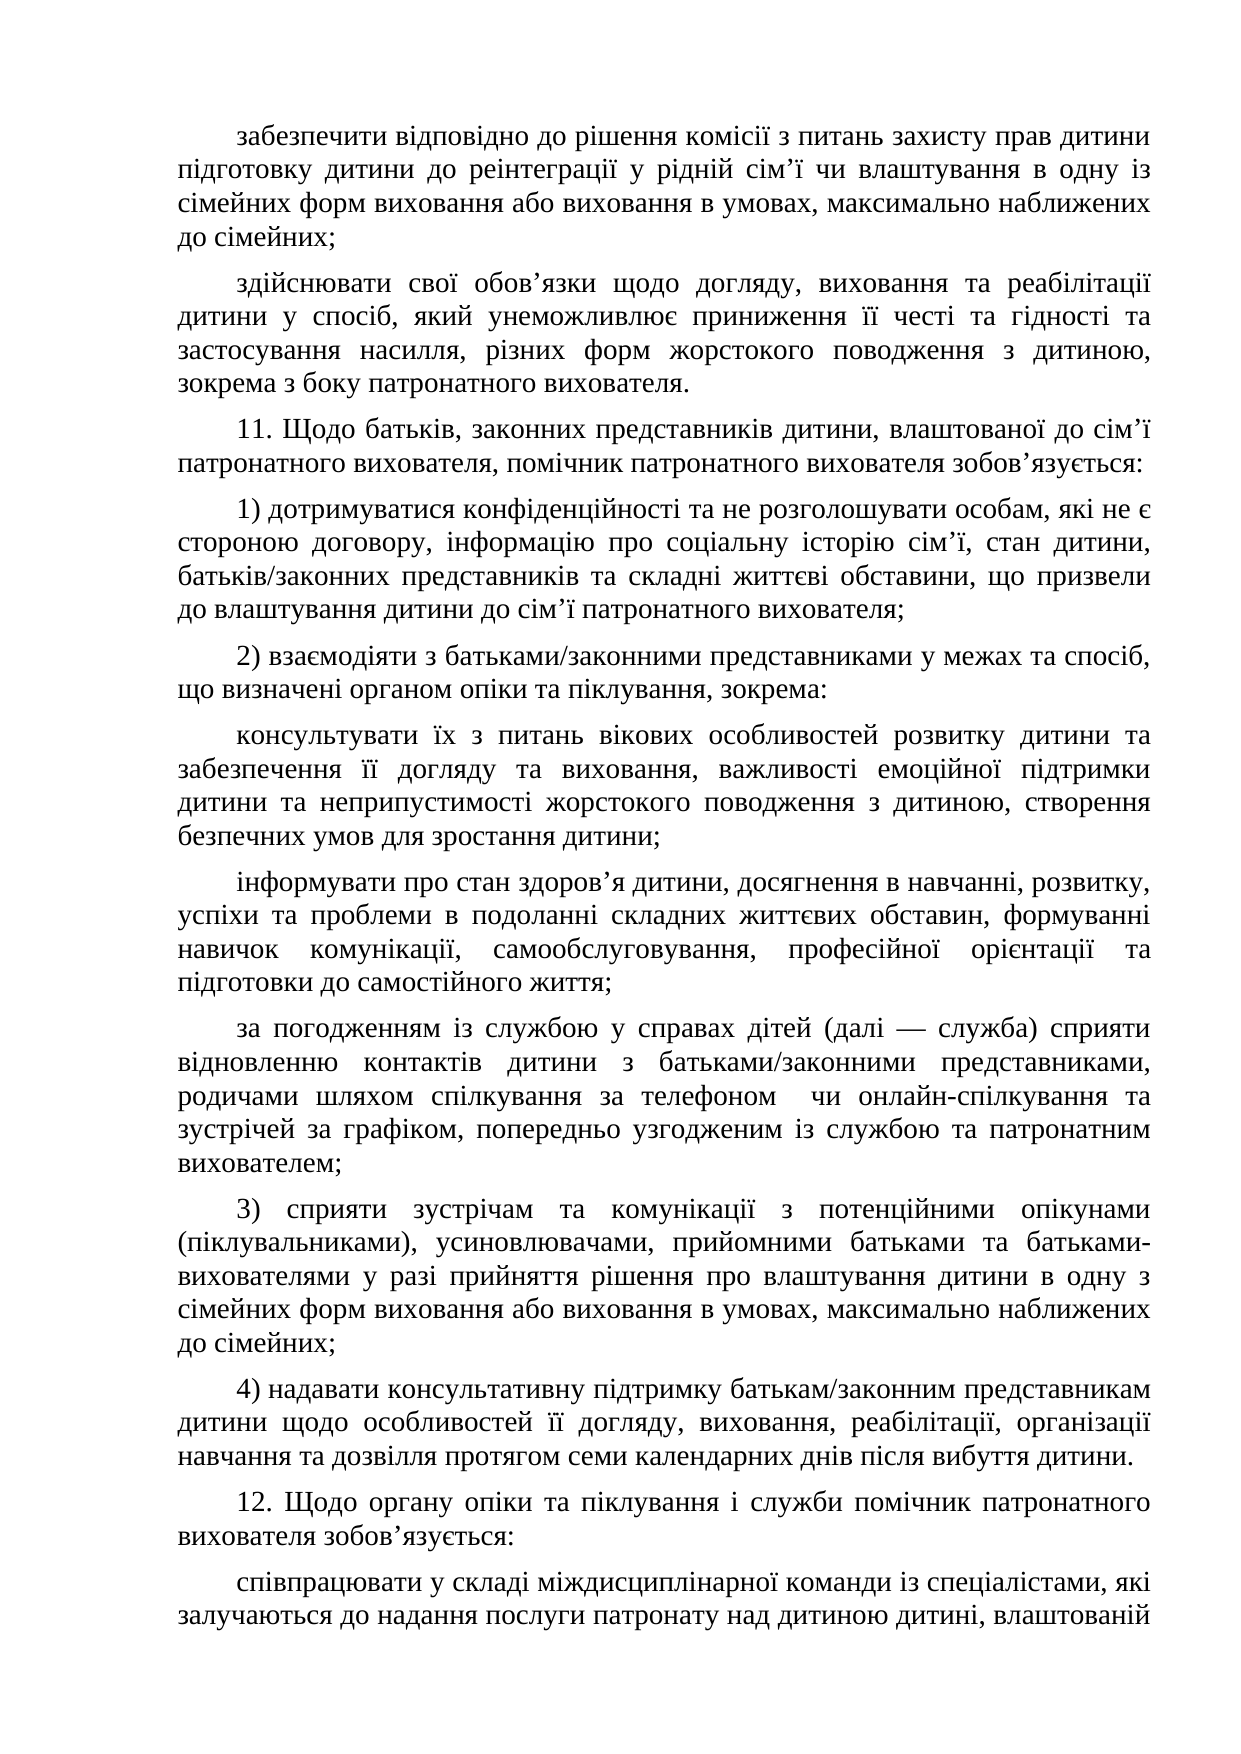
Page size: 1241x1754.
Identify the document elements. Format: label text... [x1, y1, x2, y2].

text забезпечити відповідно до рішення комісії з питань захисту прав дитини підготовку дитини до реінтеграції у рідній сім’ї чи влаштування в одну із сімейних форм виховання або виховання в умовах, максимально наближених до сімейних; [177, 118, 1152, 252]
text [177, 1564, 1152, 1631]
text 4) надавати консультативну підтримку батькам/законним представникам дитини щодо особливостей її догляду, виховання, реабілітації, організації навчання та дозвілля протягом семи календарних днів після вибуття дитини. [177, 1371, 1152, 1472]
text 11. Щодо батьків, законних представників дитини, влаштованої до сім’ї патронатного вихователя, помічник патронатного вихователя зобов’язується: [177, 411, 1152, 478]
text 12. Щодо органу опіки та піклування і служби помічник патронатного вихователя зобов’язується: [177, 1484, 1152, 1551]
text інформувати про стан здоров’я дитини, досягнення в навчанні, розвитку, успіхи та проблеми в подоланні складних життєвих обставин, формуванні навичок комунікації, самообслуговування, професійної орієнтації та підготовки до самостійного життя; [177, 864, 1152, 998]
text 3) сприяти зустрічам та комунікації з потенційними опікунами (піклувальниками), усиновлювачами, прийомними батьками та батьками-вихователями у разі прийняття рішення про влаштування дитини в одну з сімейних форм виховання або виховання в умовах, максимально наближених до сімейних; [177, 1191, 1152, 1358]
text за погодженням із службою у справах дітей (далі — служба) сприяти відновленню контактів дитини з батьками/законними представниками, родичами шляхом спілкування за телефоном чи онлайн-спілкування та зустрічей за графіком, попередньо узгодженим із службою та патронатним вихователем; [177, 1011, 1152, 1178]
text здійснювати свої обов’язки щодо догляду, виховання та реабілітації дитини у спосіб, який унеможливлює приниження її честі та гідності та застосування насилля, різних форм жорстокого поводження з дитиною, зокрема з боку патронатного вихователя. [177, 265, 1152, 399]
text 2) взаємодіяти з батьками/законними представниками у межах та спосіб, що визначені органом опіки та піклування, зокрема: [177, 638, 1152, 705]
text консультувати їх з питань вікових особливостей розвитку дитини та забезпечення її догляду та виховання, важливості емоційної підтримки дитини та неприпустимості жорстокого поводження з дитиною, створення безпечних умов для зростання дитини; [177, 717, 1152, 851]
text 1) дотримуватися конфіденційності та не розголошувати особам, які не є стороною договору, інформацію про соціальну історію сім’ї, стан дитини, батьків/законних представників та складні життєві обставини, що призвели до влаштування дитини до сім’ї патронатного вихователя; [177, 491, 1152, 625]
